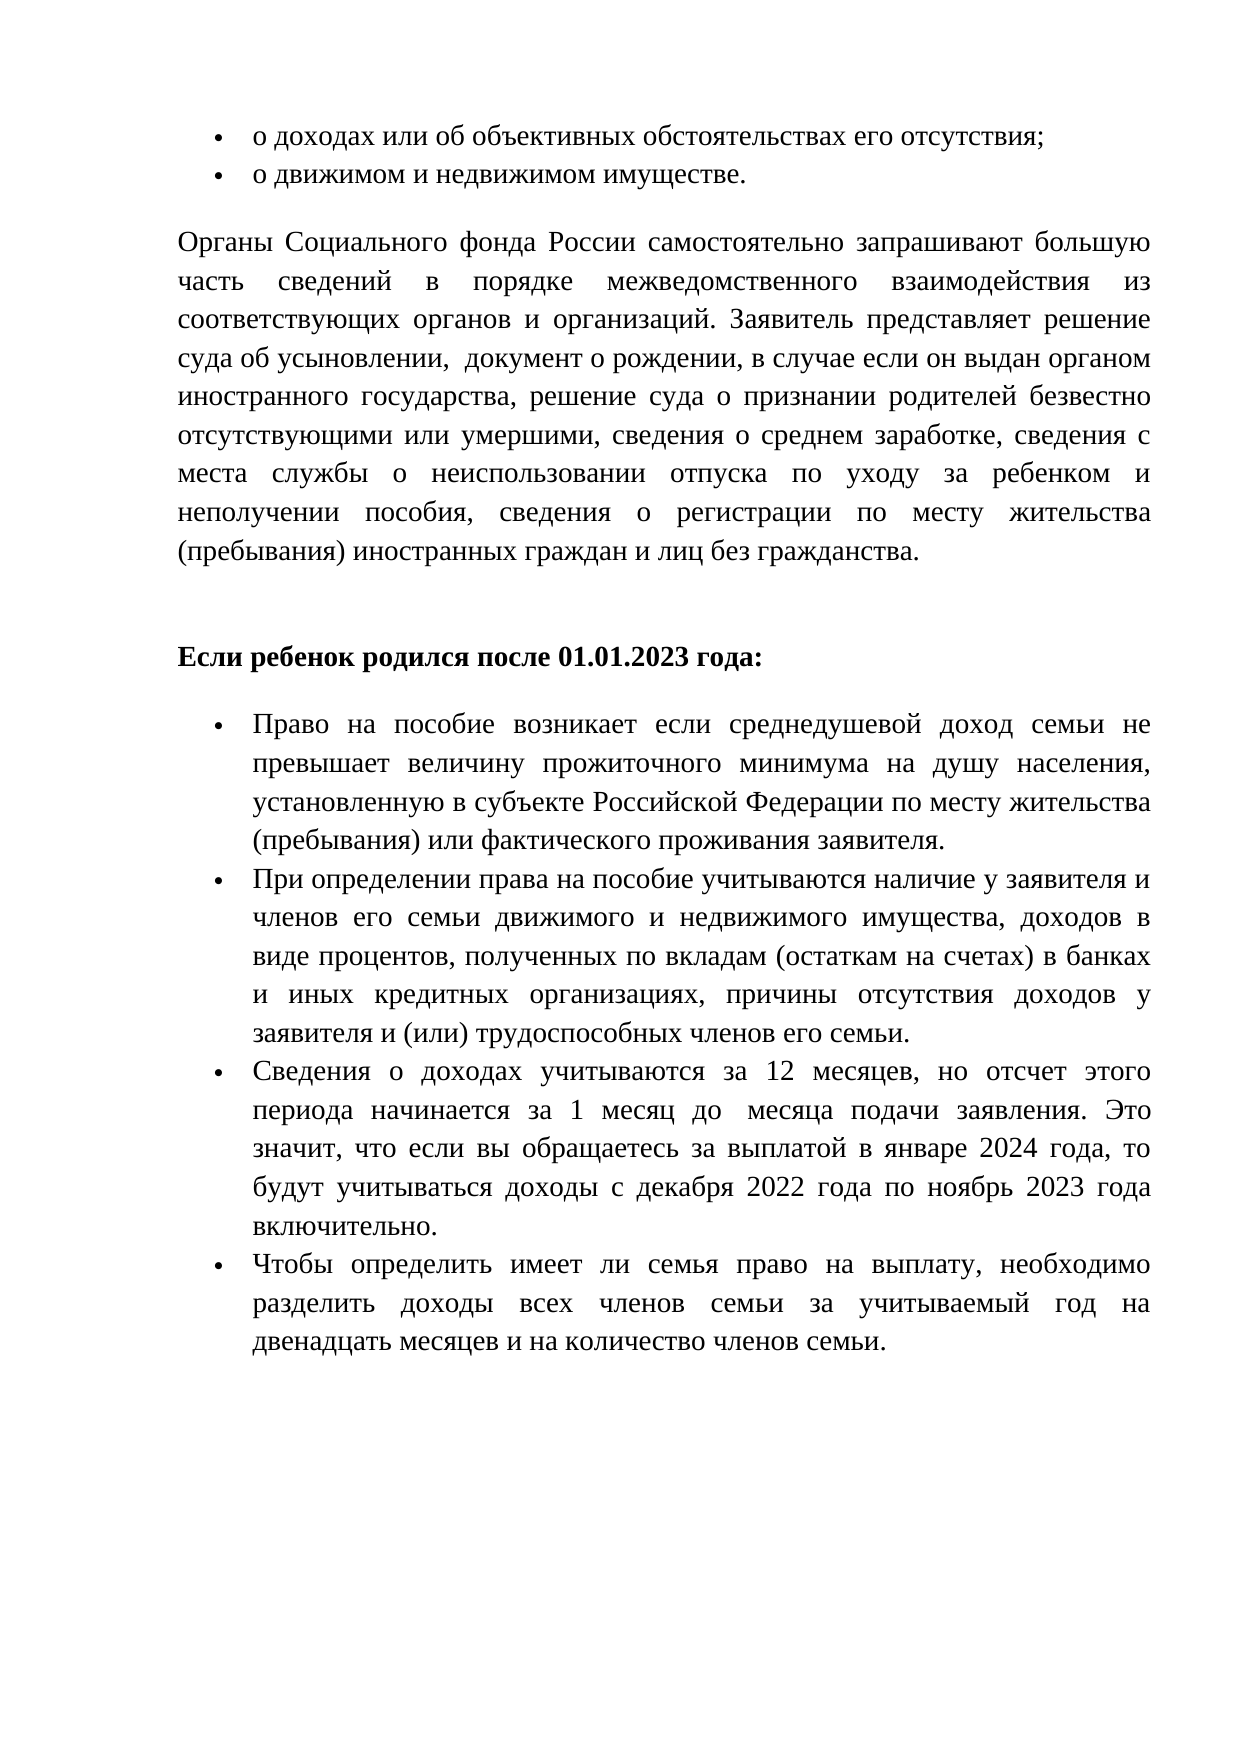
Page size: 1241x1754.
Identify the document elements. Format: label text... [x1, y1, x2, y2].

list Чтобы определить имеет ли семья право на выплату, необходимо разделить доходы всех членов семьи за учитываемый год на двенадцать месяцев и на количество членов семьи. [215, 1246, 1152, 1357]
list Сведения о доходах учитываются за 12 месяцев, но отсчет этого периода начинается за 1 месяц до месяца подачи заявления. Это значит, что если вы обращаетесь за выплатой в январе 2024 года, то будут учитываться доходы с декабря 2022 года по ноябрь 2023 года включительно. [215, 1053, 1152, 1241]
text Если ребенок родился после 01.01.2023 года: [177, 600, 1152, 672]
text Органы Социального фонда России самостоятельно запрашивают большую часть сведений в порядке межведомственного взаимодействия из соответствующих органов и организаций. Заявитель представляет решение суда об усыновлении, документ о рождении, в случае если он выдан органом иностранного государства, решение суда о признании родителей безвестно отсутствующими или умершими, сведения о среднем заработке, сведения с места службы о неиспользовании отпуска по уходу за ребенком и неполучении пособия, сведения о регистрации по месту жительства (пребывания) иностранных граждан и лиц без гражданства. [177, 224, 1152, 566]
list Право на пособие возникает если среднедушевой доход семьи не превышает величину прожиточного минимума на душу населения, установленную в субъекте Российской Федерации по месту жительства (пребывания) или фактического проживания заявителя. [215, 707, 1152, 856]
list При определении права на пособие учитываются наличие у заявителя и членов его семьи движимого и недвижимого имущества, доходов в виде процентов, полученных по вкладам (остаткам на счетах) в банках и иных кредитных организациях, причины отсутствия доходов у заявителя и (или) трудоспособных членов его семьи. [215, 861, 1152, 1048]
list о движимом и недвижимом имуществе. [215, 157, 1152, 190]
list о доходах или об объективных обстоятельствах его отсутствия; [215, 118, 1152, 152]
